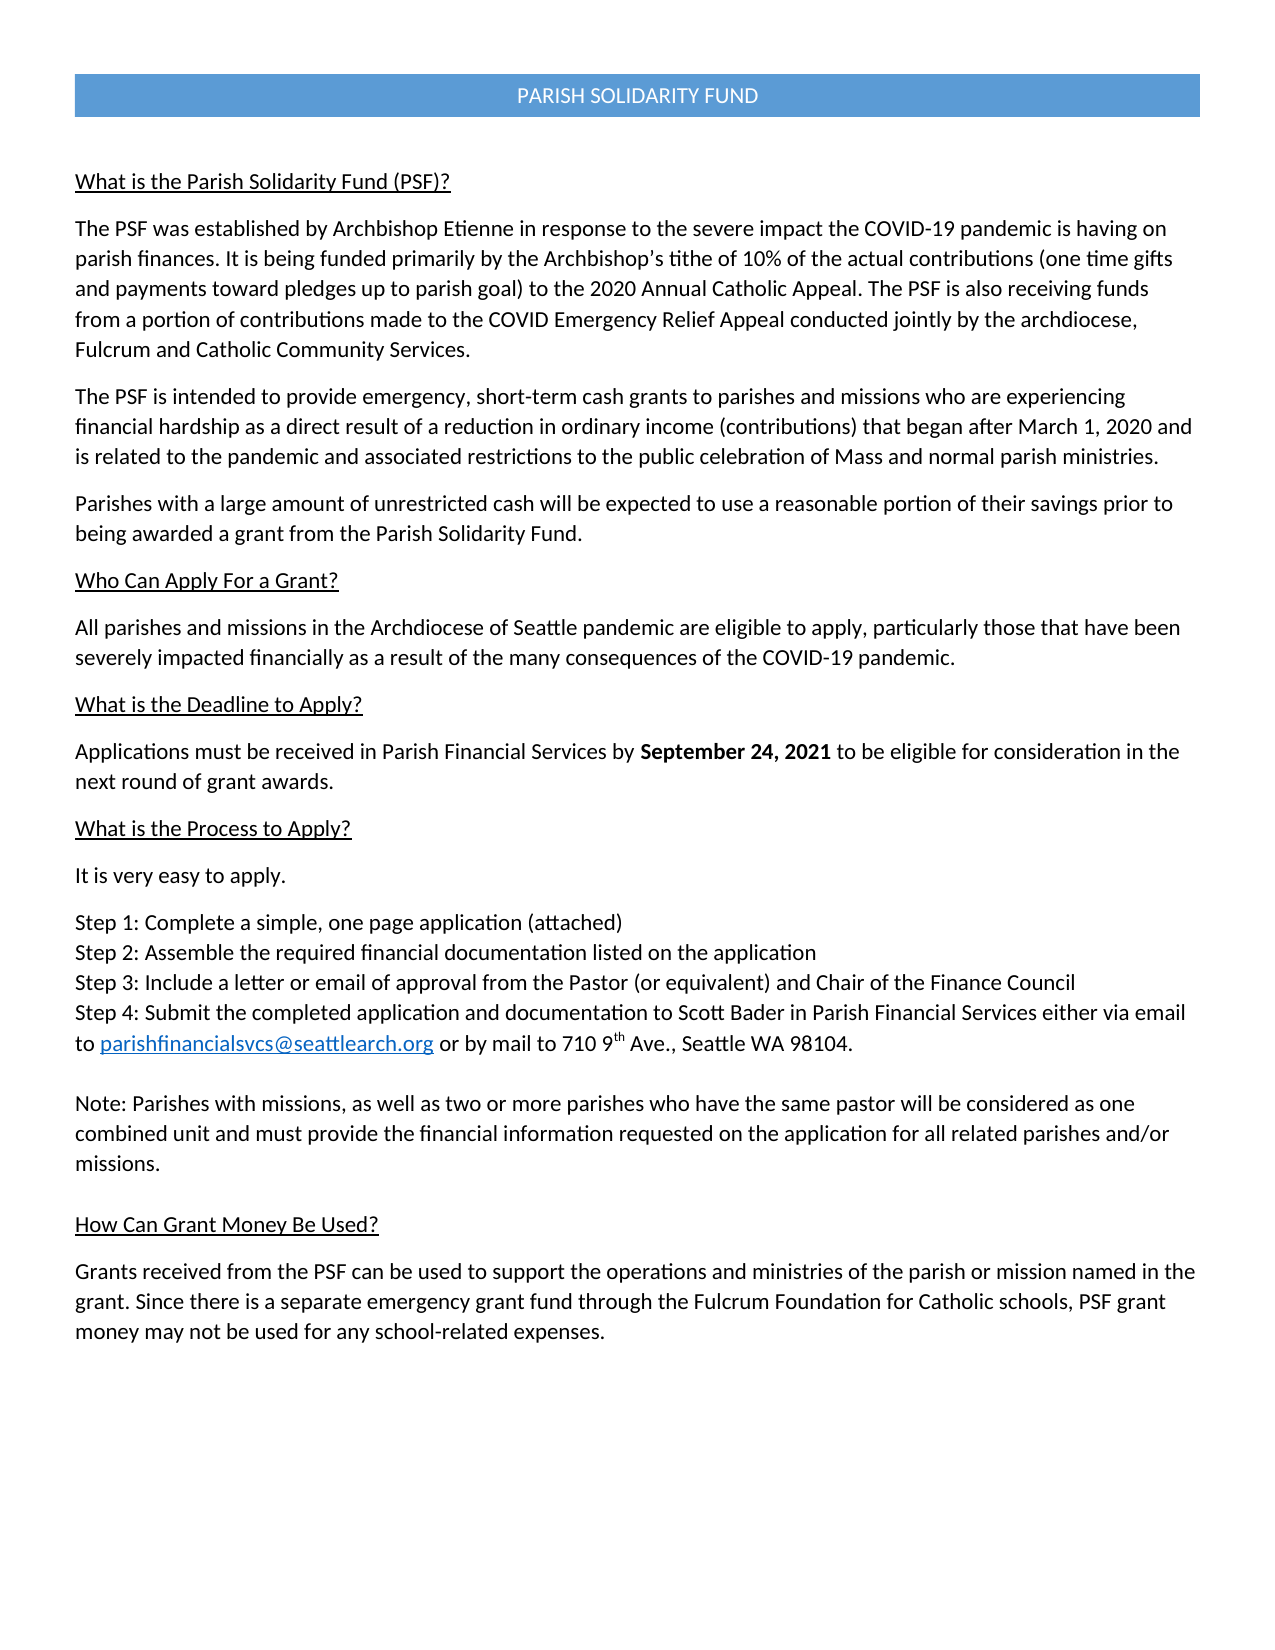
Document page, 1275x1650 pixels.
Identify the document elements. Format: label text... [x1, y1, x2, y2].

text It is very easy to apply. [75, 861, 1200, 889]
text Step 1: Complete a simple, one page application (attached) [75, 908, 1200, 936]
text How Can Grant Money Be Used? [75, 1210, 1200, 1238]
text Step 2: Assemble the required financial documentation listed on the application [75, 938, 1200, 966]
text Parishes with a large amount of unrestricted cash will be expected to use a reasonable portion of their savings prior to being awarded a grant from the Parish Solidarity Fund. [75, 489, 1200, 547]
text What is the Parish Solidarity Fund (PSF)? [75, 167, 1200, 195]
text Who Can Apply For a Grant? [75, 566, 1200, 594]
text The PSF was established by Archbishop Etienne in response to the severe impact the COVID-19 pandemic is having on parish finances. It is being funded primarily by the Archbishop’s tithe of 10% of the actual contributions (one time gifts and payments toward pledges up to parish goal) to the 2020 Annual Catholic Appeal. The PSF is also receiving funds from a portion of contributions made to the COVID Emergency Relief Appeal conducted jointly by the archdiocese, Fulcrum and Catholic Community Services. [75, 214, 1200, 363]
text Step 3: Include a letter or email of approval from the Pastor (or equivalent) and Chair of the Finance Council [75, 968, 1200, 996]
text Note: Parishes with missions, as well as two or more parishes who have the same pastor will be considered as one combined unit and must provide the financial information requested on the application for all related parishes and/or missions. [75, 1089, 1200, 1178]
text All parishes and missions in the Archdiocese of Seattle pandemic are eligible to apply, particularly those that have been severely impacted financially as a result of the many consequences of the COVID-19 pandemic. [75, 613, 1200, 671]
text Step 4: Submit the completed application and documentation to Scott Bader in Parish Financial Services either via email to parishfinancialsvcs@seattlearch.org or by mail to 710 9th Ave., Seattle WA 98104. [75, 998, 1200, 1057]
text Applications must be received in Parish Financial Services by September 24, 2021 to be eligible for consideration in the next round of grant awards. [75, 737, 1200, 795]
text What is the Deadline to Apply? [75, 690, 1200, 718]
text What is the Process to Apply? [75, 814, 1200, 842]
text The PSF is intended to provide emergency, short-term cash grants to parishes and missions who are experiencing financial hardship as a direct result of a reduction in ordinary income (contributions) that began after March 1, 2020 and is related to the pandemic and associated restrictions to the public celebration of Mass and normal parish ministries. [75, 382, 1200, 470]
text Grants received from the PSF can be used to support the operations and ministries of the parish or mission named in the grant. Since there is a separate emergency grant fund through the Fulcrum Foundation for Catholic schools, PSF grant money may not be used for any school-related expenses. [75, 1257, 1200, 1345]
